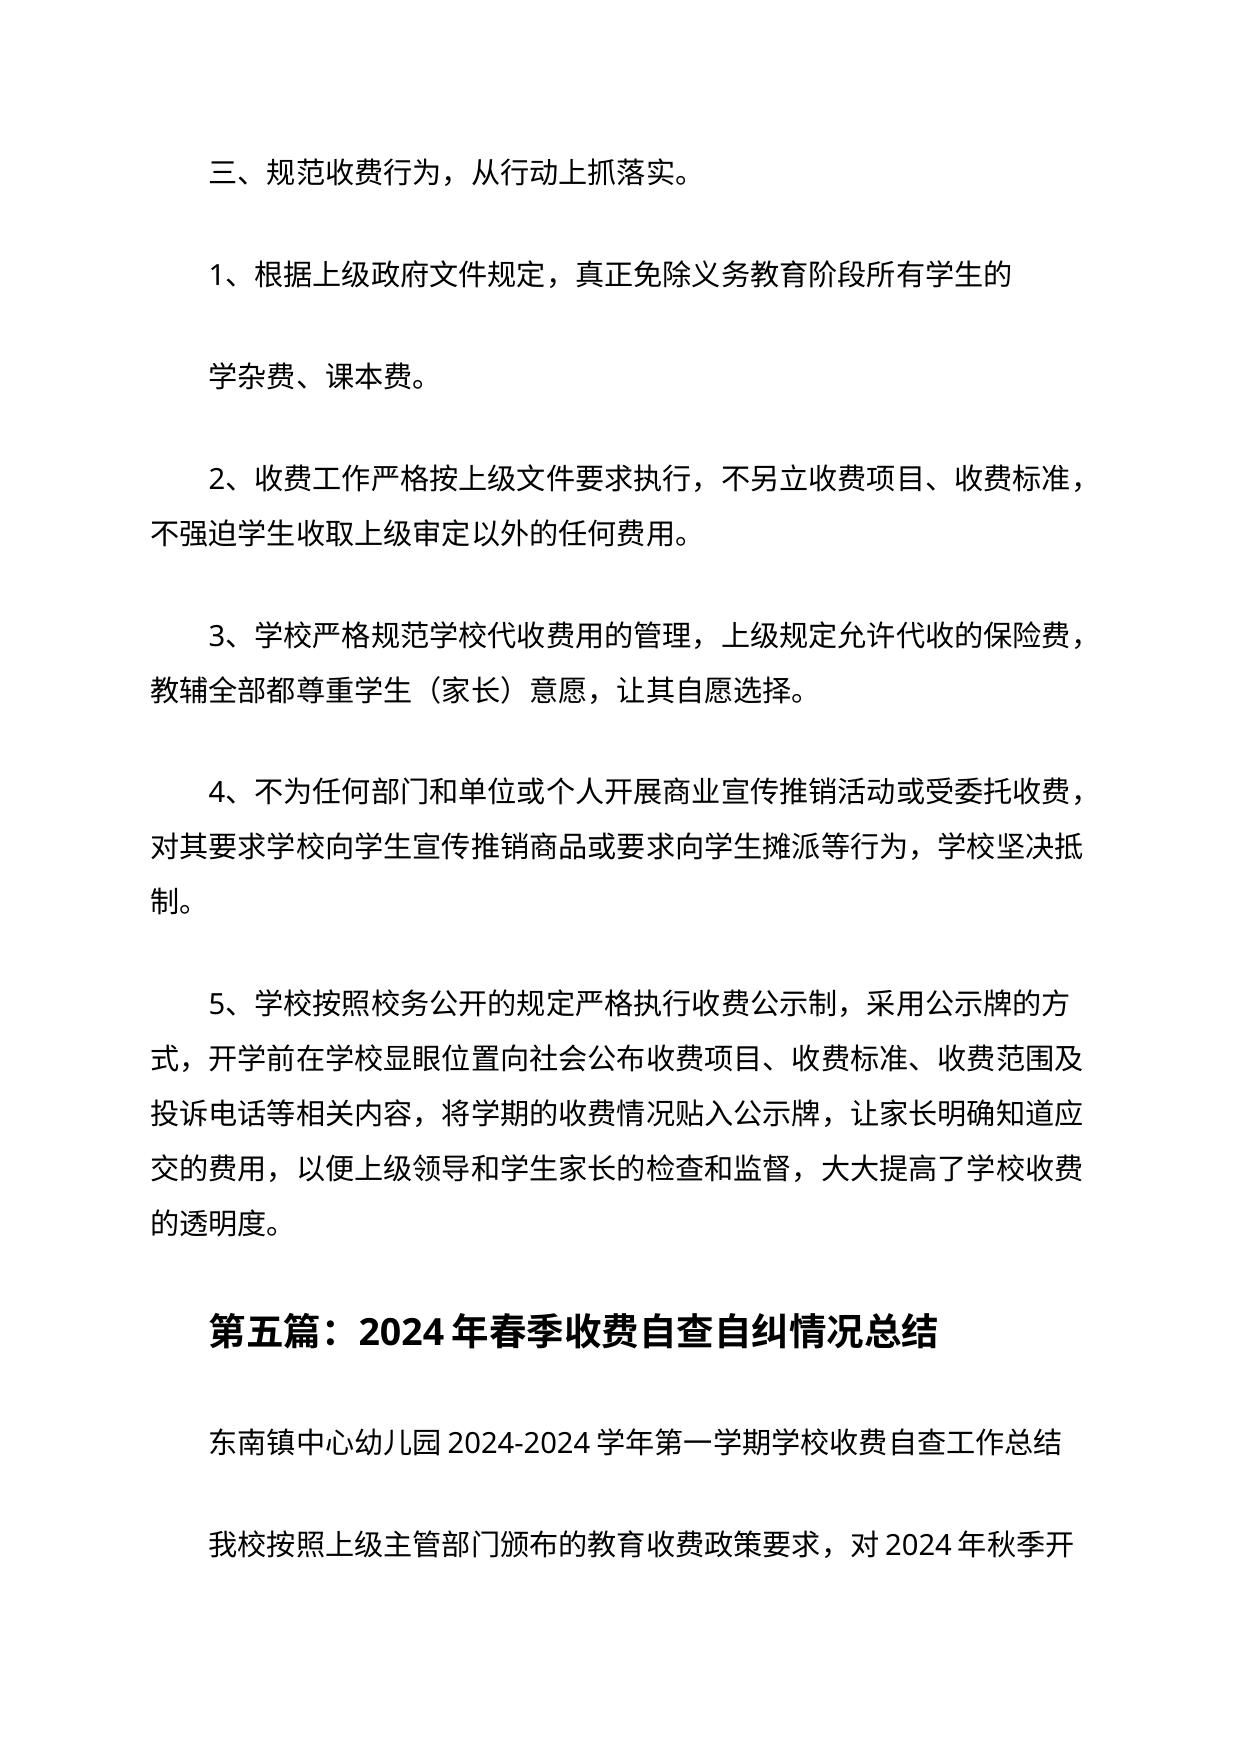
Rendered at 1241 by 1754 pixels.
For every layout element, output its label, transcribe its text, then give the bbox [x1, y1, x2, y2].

text 1、根据上级政府文件规定，真正免除义务教育阶段所有学生的 [150, 252, 1090, 294]
text 东南镇中心幼儿园2024-2024学年第一学期学校收费自查工作总结 [150, 1420, 1090, 1462]
text 第五篇：2024年春季收费自查自纠情况总结 [150, 1302, 1090, 1357]
text 5、学校按照校务公开的规定严格执行收费公示制，采用公示牌的方式，开学前在学校显眼位置向社会公布收费项目、收费标准、收费范围及投诉电话等相关内容，将学期的收费情况贴入公示牌，让家长明确知道应交的费用，以便上级领导和学生家长的检查和监督，大大提高了学校收费的透明度。 [150, 981, 1090, 1243]
text 三、规范收费行为，从行动上抓落实。 [150, 150, 1090, 192]
text 学杂费、课本费。 [150, 354, 1090, 396]
text 4、不为任何部门和单位或个人开展商业宣传推销活动或受委托收费，对其要求学校向学生宣传推销商品或要求向学生摊派等行为，学校坚决抵制。 [150, 769, 1090, 921]
text 2、收费工作严格按上级文件要求执行，不另立收费项目、收费标准，不强迫学生收取上级审定以外的任何费用。 [150, 456, 1090, 553]
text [150, 1522, 1090, 1564]
text 3、学校严格规范学校代收费用的管理，上级规定允许代收的保险费，教辅全部都尊重学生（家长）意愿，让其自愿选择。 [150, 612, 1090, 709]
